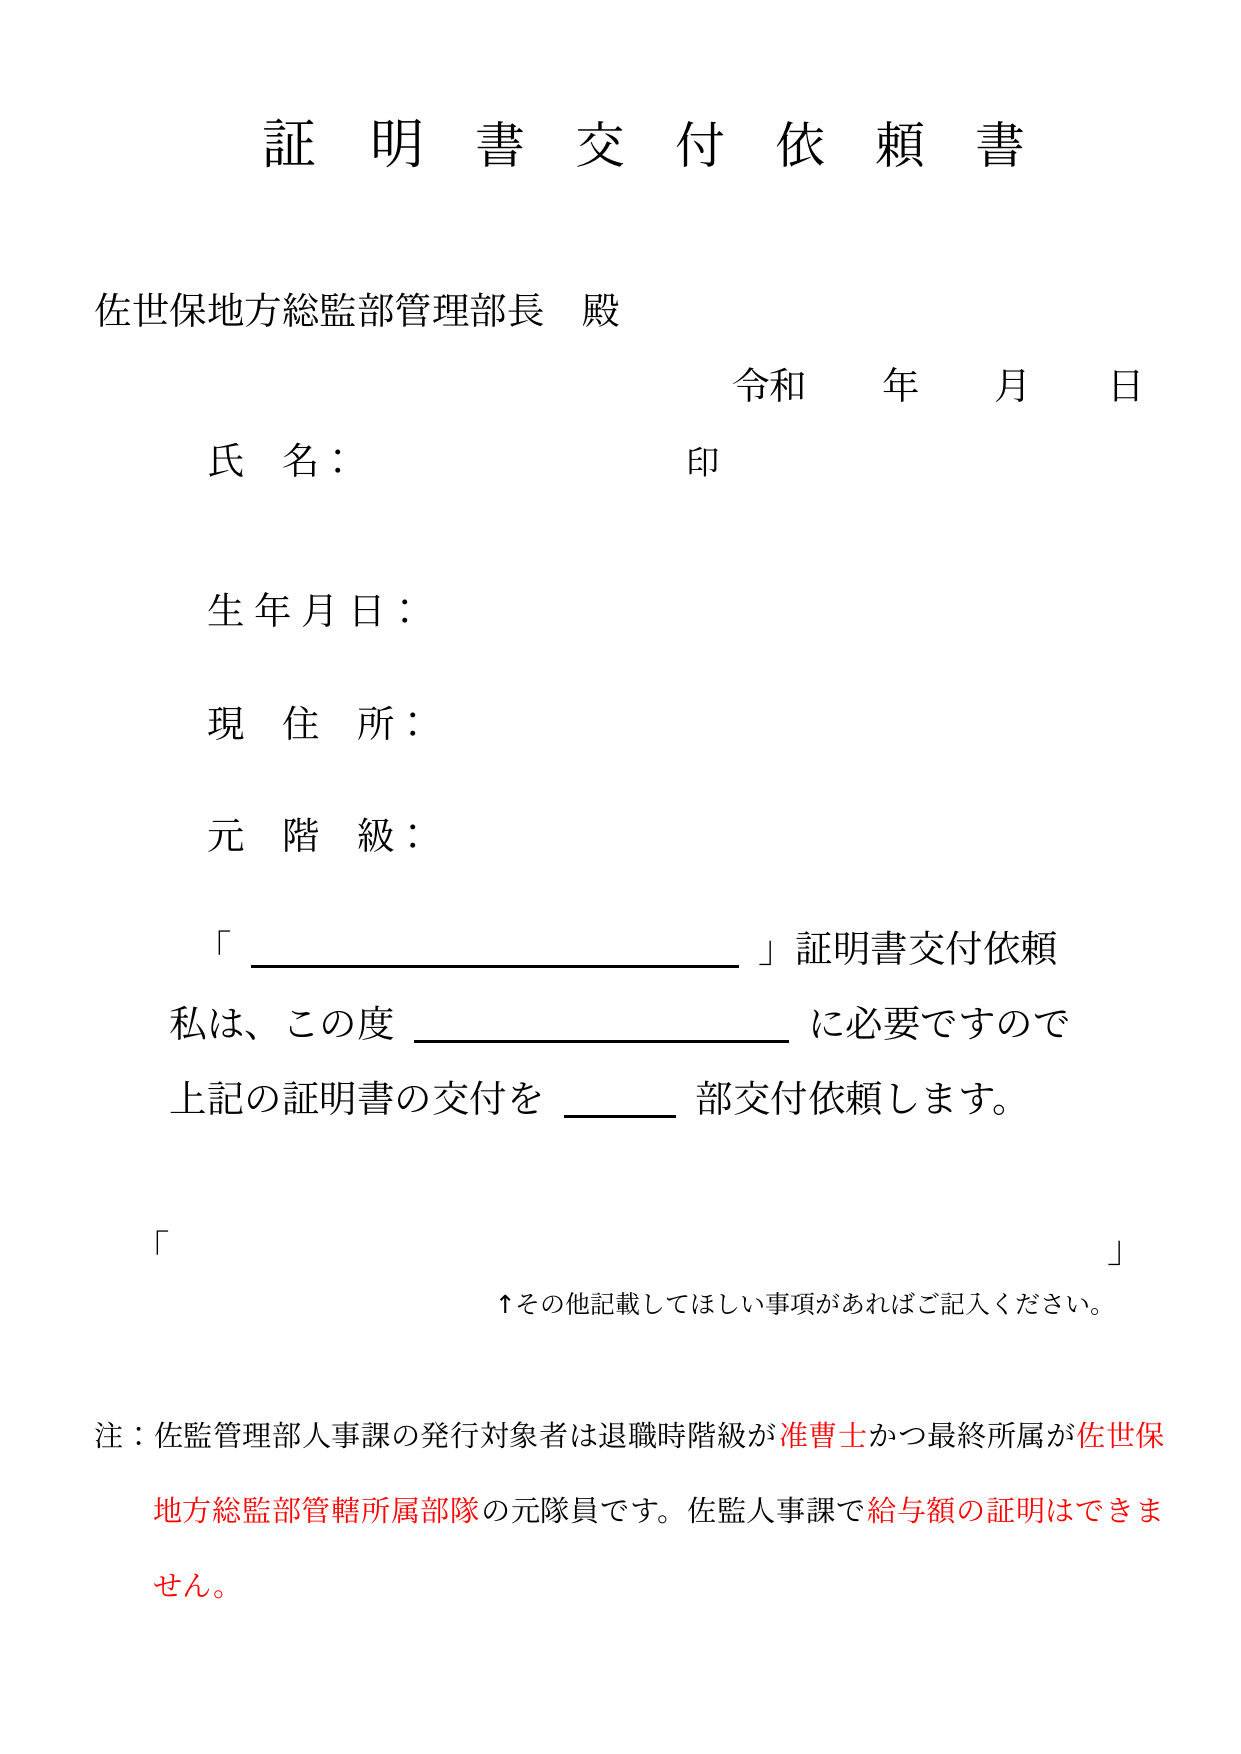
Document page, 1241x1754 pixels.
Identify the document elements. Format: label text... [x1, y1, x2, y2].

text 元 階 級： [94, 796, 1165, 871]
text 現 住 所： [94, 684, 1165, 759]
text 証 明 書 交 付 依 頼 書 [94, 84, 1165, 196]
text 生 年 月 日： [94, 571, 1165, 646]
text 令和 年 月 日 [94, 346, 1165, 421]
text ↑その他記載してほしい事項があればご記入ください。 [94, 1284, 1165, 1321]
text 上記の証明書の交付を 部交付依頼します。 [94, 1059, 1165, 1134]
text 氏 名： 印 [94, 421, 1165, 496]
text 私は、この度 に必要ですので [94, 984, 1165, 1059]
text 「 」証明書交付依頼 [94, 909, 1165, 984]
text 佐世保地方総監部管理部長 殿 [94, 271, 1165, 346]
text 「 」 [94, 1209, 1165, 1284]
text 注：佐監管理部人事課の発行対象者は退職時階級が准曹士かつ最終所属が佐世保地方総監部管轄所属部隊の元隊員です。佐監人事課で給与額の証明はできません。 [94, 1396, 1165, 1621]
